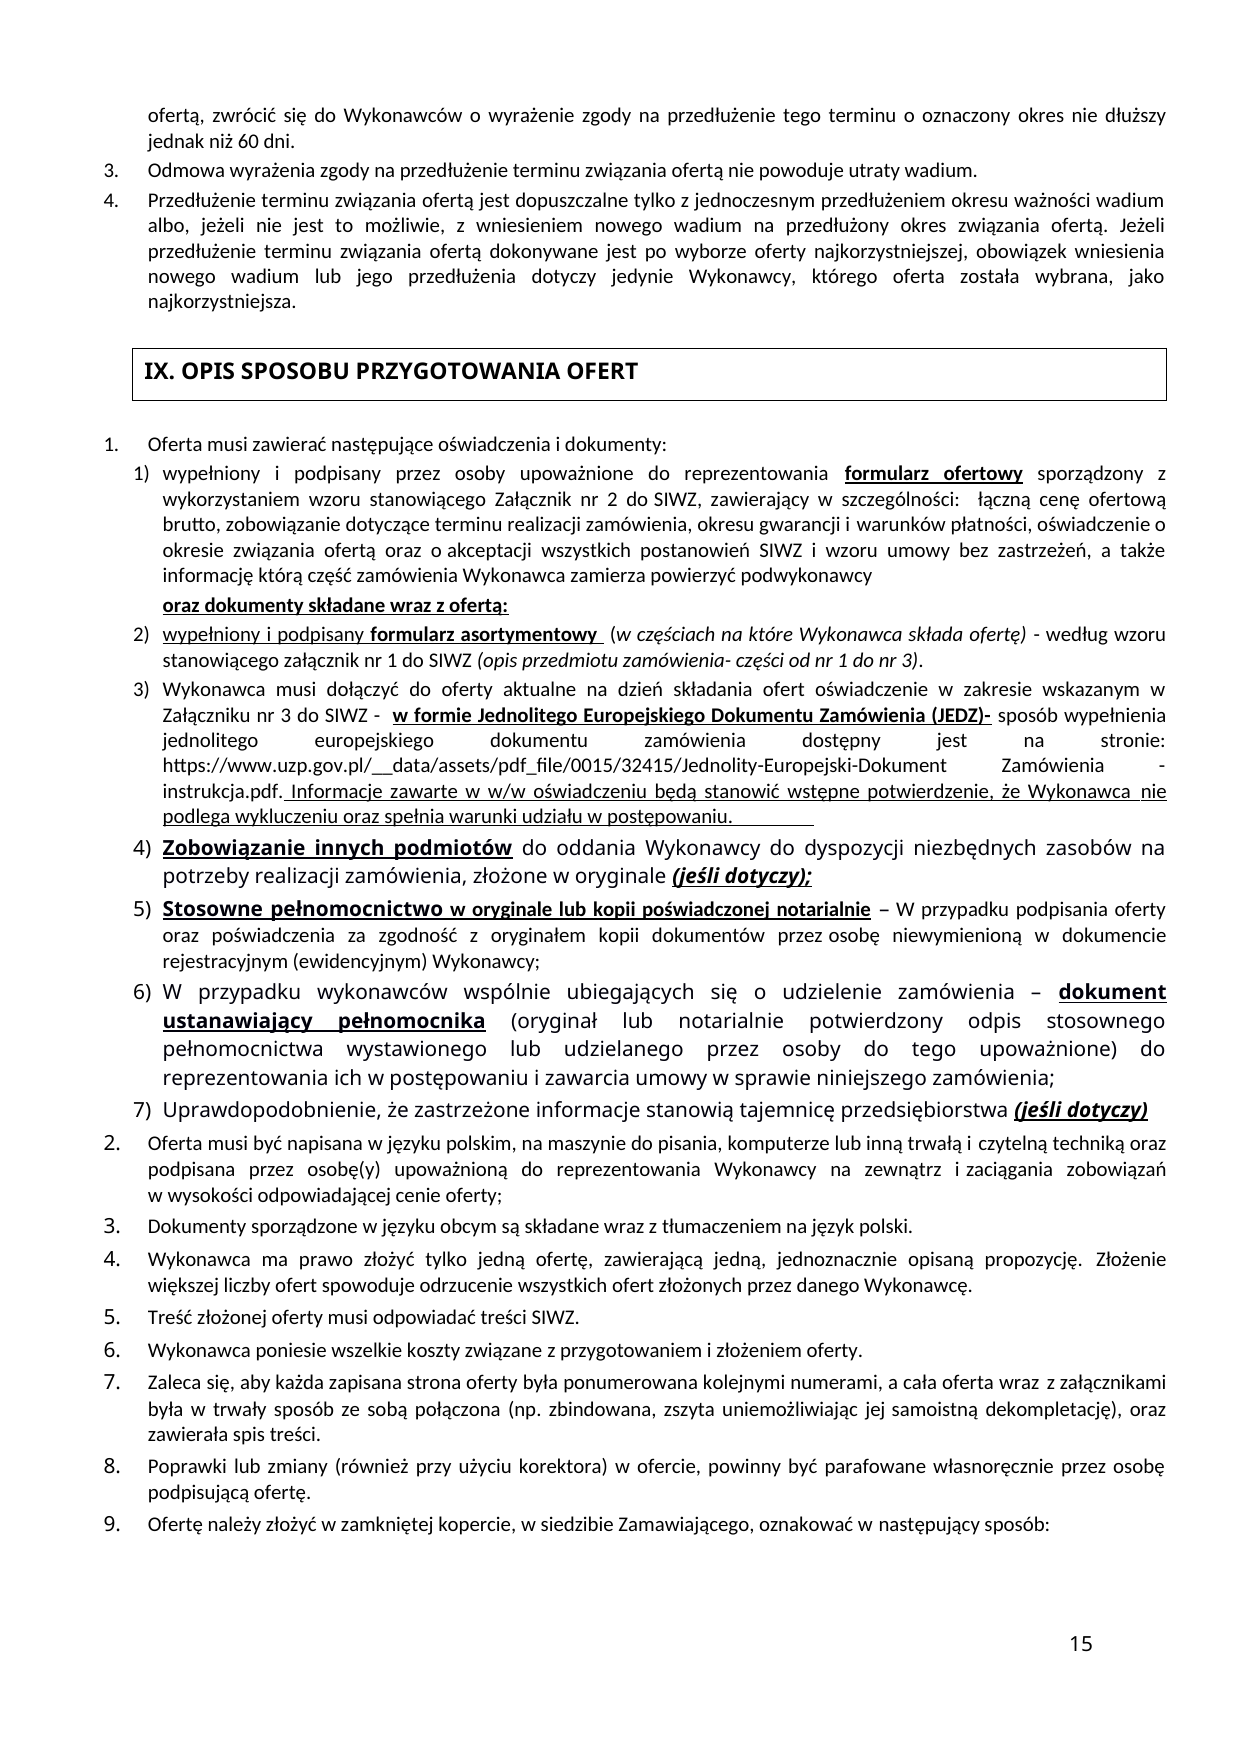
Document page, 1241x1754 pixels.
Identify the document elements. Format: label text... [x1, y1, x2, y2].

list wypełniony i podpisany formularz asortymentowy (w częściach na które Wykonawca składa ofertę) - według wzoru stanowiącego załącznik nr 1 do SIWZ (opis przedmiotu zamówienia- części od nr 1 do nr 3). [133, 621, 1166, 672]
list Dokumenty sporządzone w języku obcym są składane wraz z tłumaczeniem na język polski. [103, 1211, 1166, 1240]
list wypełniony i podpisany przez osoby upoważnione do reprezentowania formularz ofertowy sporządzony z wykorzystaniem wzoru stanowiącego Załącznik nr 2 do SIWZ, zawierający w szczególności: łączną cenę ofertową brutto, zobowiązanie dotyczące terminu realizacji zamówienia, okresu gwarancji i warunków płatności, oświadczenie o okresie związania ofertą oraz o akceptacji wszystkich postanowień SIWZ i wzoru umowy bez zastrzeżeń, a także informację którą część zamówienia Wykonawca zamierza powierzyć podwykonawcy [133, 461, 1166, 588]
list Oferta musi zawierać następujące oświadczenia i dokumenty: [103, 431, 1166, 456]
list Poprawki lub zmiany (również przy użyciu korektora) w ofercie, powinny być parafowane własnoręcznie przez osobę podpisującą ofertę. [103, 1451, 1166, 1504]
list Uprawdopodobnienie, że zastrzeżone informacje stanowią tajemnicę przedsiębiorstwa (jeśli dotyczy) [133, 1095, 1166, 1124]
list Wykonawca ma prawo złożyć tylko jedną ofertę, zawierającą jedną, jednoznacznie opisaną propozycję. Złożenie większej liczby ofert spowoduje odrzucenie wszystkich ofert złożonych przez danego Wykonawcę. [103, 1244, 1166, 1298]
list Oferta musi być napisana w języku polskim, na maszynie do pisania, komputerze lub inną trwałą i czytelną techniką oraz podpisana przez osobę(y) upoważnioną do reprezentowania Wykonawcy na zewnątrz i zaciągania zobowiązań w wysokości odpowiadającej cenie oferty; [103, 1128, 1166, 1207]
list W przypadku wykonawców wspólnie ubiegających się o udzielenie zamówienia – dokument ustanawiający pełnomocnika (oryginał lub notarialnie potwierdzony odpis stosownego pełnomocnictwa wystawionego lub udzielanego przez osoby do tego upoważnione) do reprezentowania ich w postępowaniu i zawarcia umowy w sprawie niniejszego zamówienia; [133, 977, 1166, 1091]
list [103, 102, 1166, 153]
list Stosowne pełnomocnictwo w oryginale lub kopii poświadczonej notarialnie – W przypadku podpisania oferty oraz poświadczenia za zgodność z oryginałem kopii dokumentów przez osobę niewymienioną w dokumencie rejestracyjnym (ewidencyjnym) Wykonawcy; [133, 894, 1166, 973]
list oraz dokumenty składane wraz z ofertą: [162, 592, 1166, 617]
table_header IX. OPIS SPOSOBU PRZYGOTOWANIA OFERT [133, 349, 1166, 400]
list Wykonawca musi dołączyć do oferty aktualne na dzień składania ofert oświadczenie w zakresie wskazanym w Załączniku nr 3 do SIWZ - w formie Jednolitego Europejskiego Dokumentu Zamówienia (JEDZ)- sposób wypełnienia jednolitego europejskiego dokumentu zamówienia dostępny jest na stronie: https://www.uzp.gov.pl/__data/assets/pdf_file/0015/32415/Jednolity-Europejski-Dokument Zamówienia -instrukcja.pdf. Informacje zawarte w w/w oświadczeniu będą stanowić wstępne potwierdzenie, że Wykonawca nie podlega wykluczeniu oraz spełnia warunki udziału w postępowaniu. [133, 676, 1166, 829]
list Zobowiązanie innych podmiotów do oddania Wykonawcy do dyspozycji niezbędnych zasobów na potrzeby realizacji zamówienia, złożone w oryginale (jeśli dotyczy); [133, 833, 1166, 890]
list Wykonawca poniesie wszelkie koszty związane z przygotowaniem i złożeniem oferty. [103, 1335, 1166, 1363]
list Zaleca się, aby każda zapisana strona oferty była ponumerowana kolejnymi numerami, a cała oferta wraz z załącznikami była w trwały sposób ze sobą połączona (np. zbindowana, zszyta uniemożliwiając jej samoistną dekompletację), oraz zawierała spis treści. [103, 1367, 1166, 1447]
list Przedłużenie terminu związania ofertą jest dopuszczalne tylko z jednoczesnym przedłużeniem okresu ważności wadium albo, jeżeli nie jest to możliwie, z wniesieniem nowego wadium na przedłużony okres związania ofertą. Jeżeli przedłużenie terminu związania ofertą dokonywane jest po wyborze oferty najkorzystniejszej, obowiązek wniesienia nowego wadium lub jego przedłużenia dotyczy jedynie Wykonawcy, którego oferta została wybrana, jako najkorzystniejsza. [103, 187, 1166, 314]
list Odmowa wyrażenia zgody na przedłużenie terminu związania ofertą nie powoduje utraty wadium. [103, 157, 1166, 183]
list Ofertę należy złożyć w zamkniętej kopercie, w siedzibie Zamawiającego, oznakować w następujący sposób: [103, 1509, 1166, 1537]
list Treść złożonej oferty musi odpowiadać treści SIWZ. [103, 1302, 1166, 1331]
